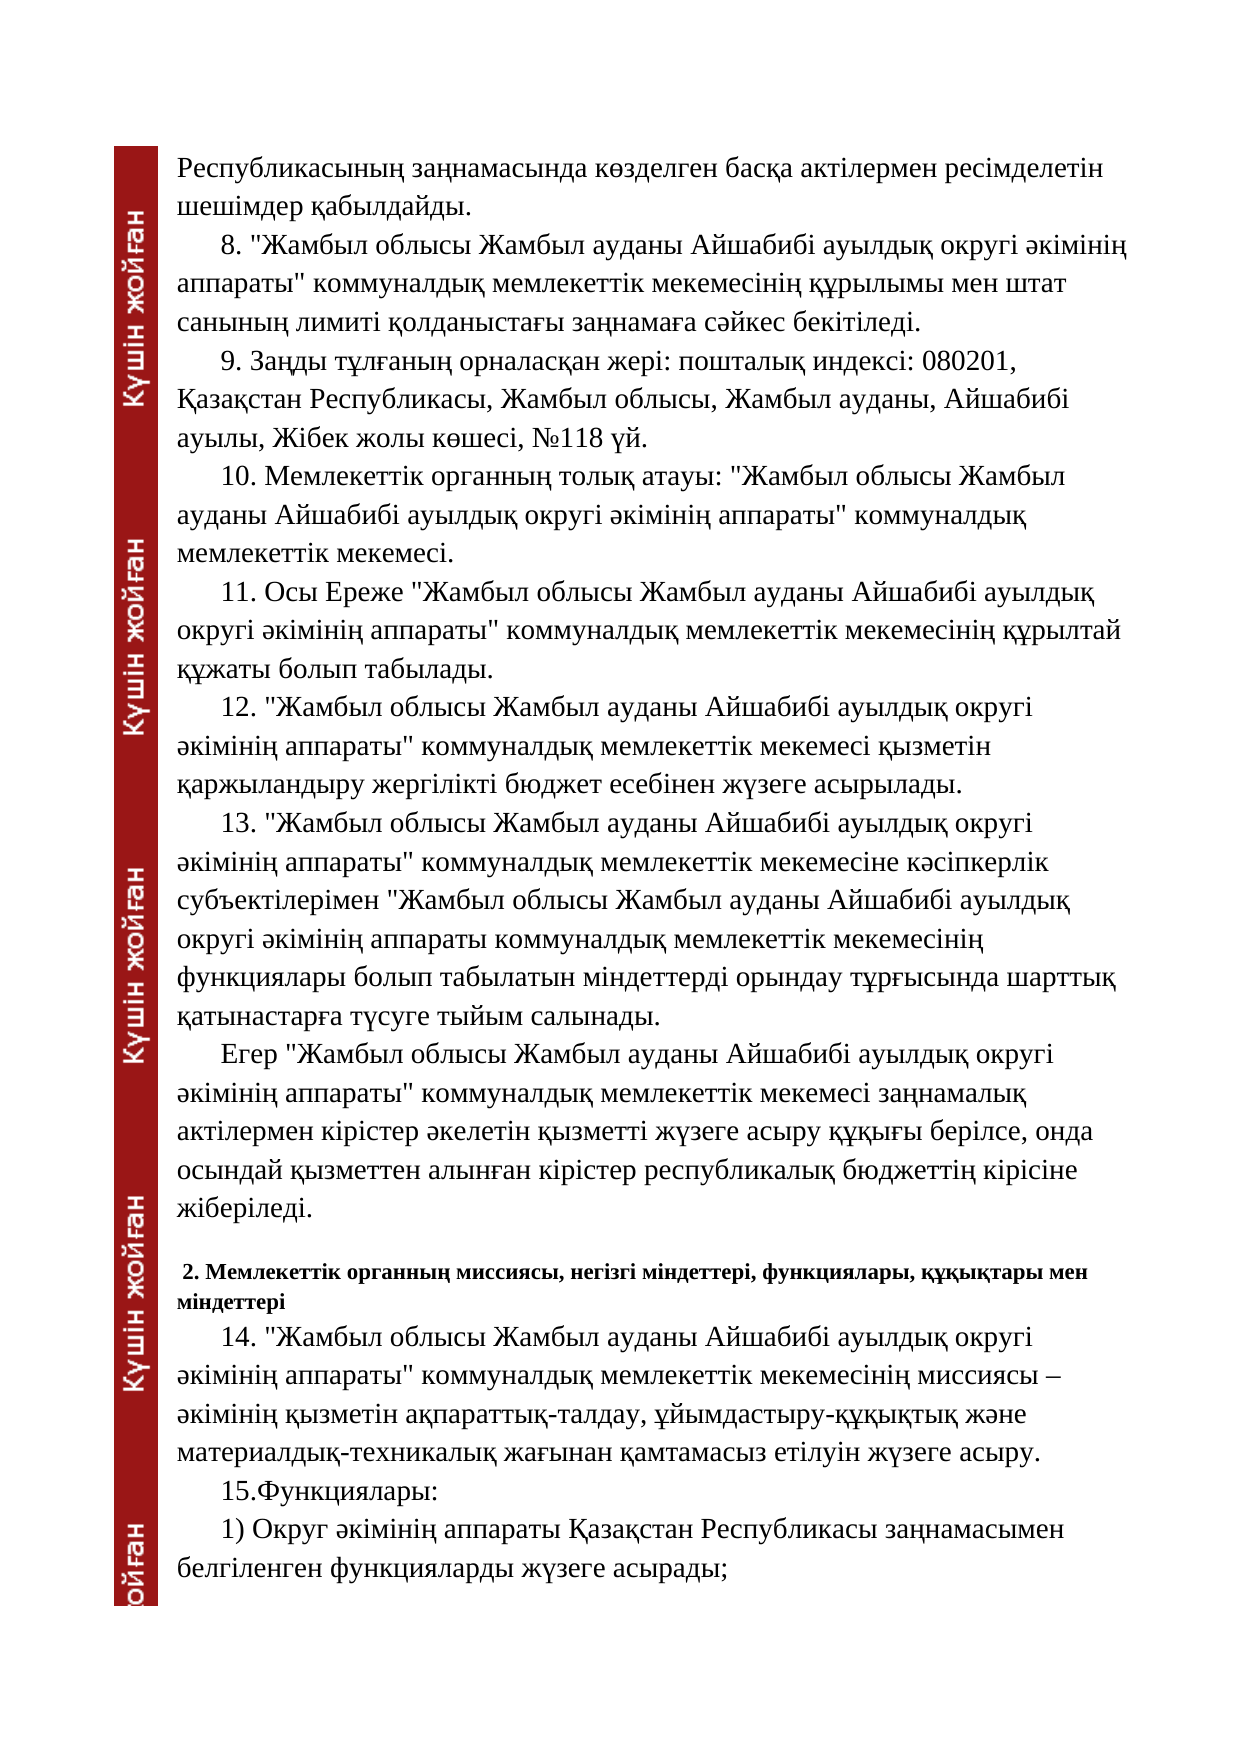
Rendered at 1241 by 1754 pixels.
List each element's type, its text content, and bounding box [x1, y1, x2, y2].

text 2. Мемлекеттік органның миссиясы, негізгі міндеттері, функциялары, құқықтары мен міндеттері [112, 1258, 1128, 1315]
picture [114, 1254, 158, 1258]
picture [114, 146, 158, 150]
picture [114, 1583, 158, 1606]
picture [114, 1315, 158, 1319]
